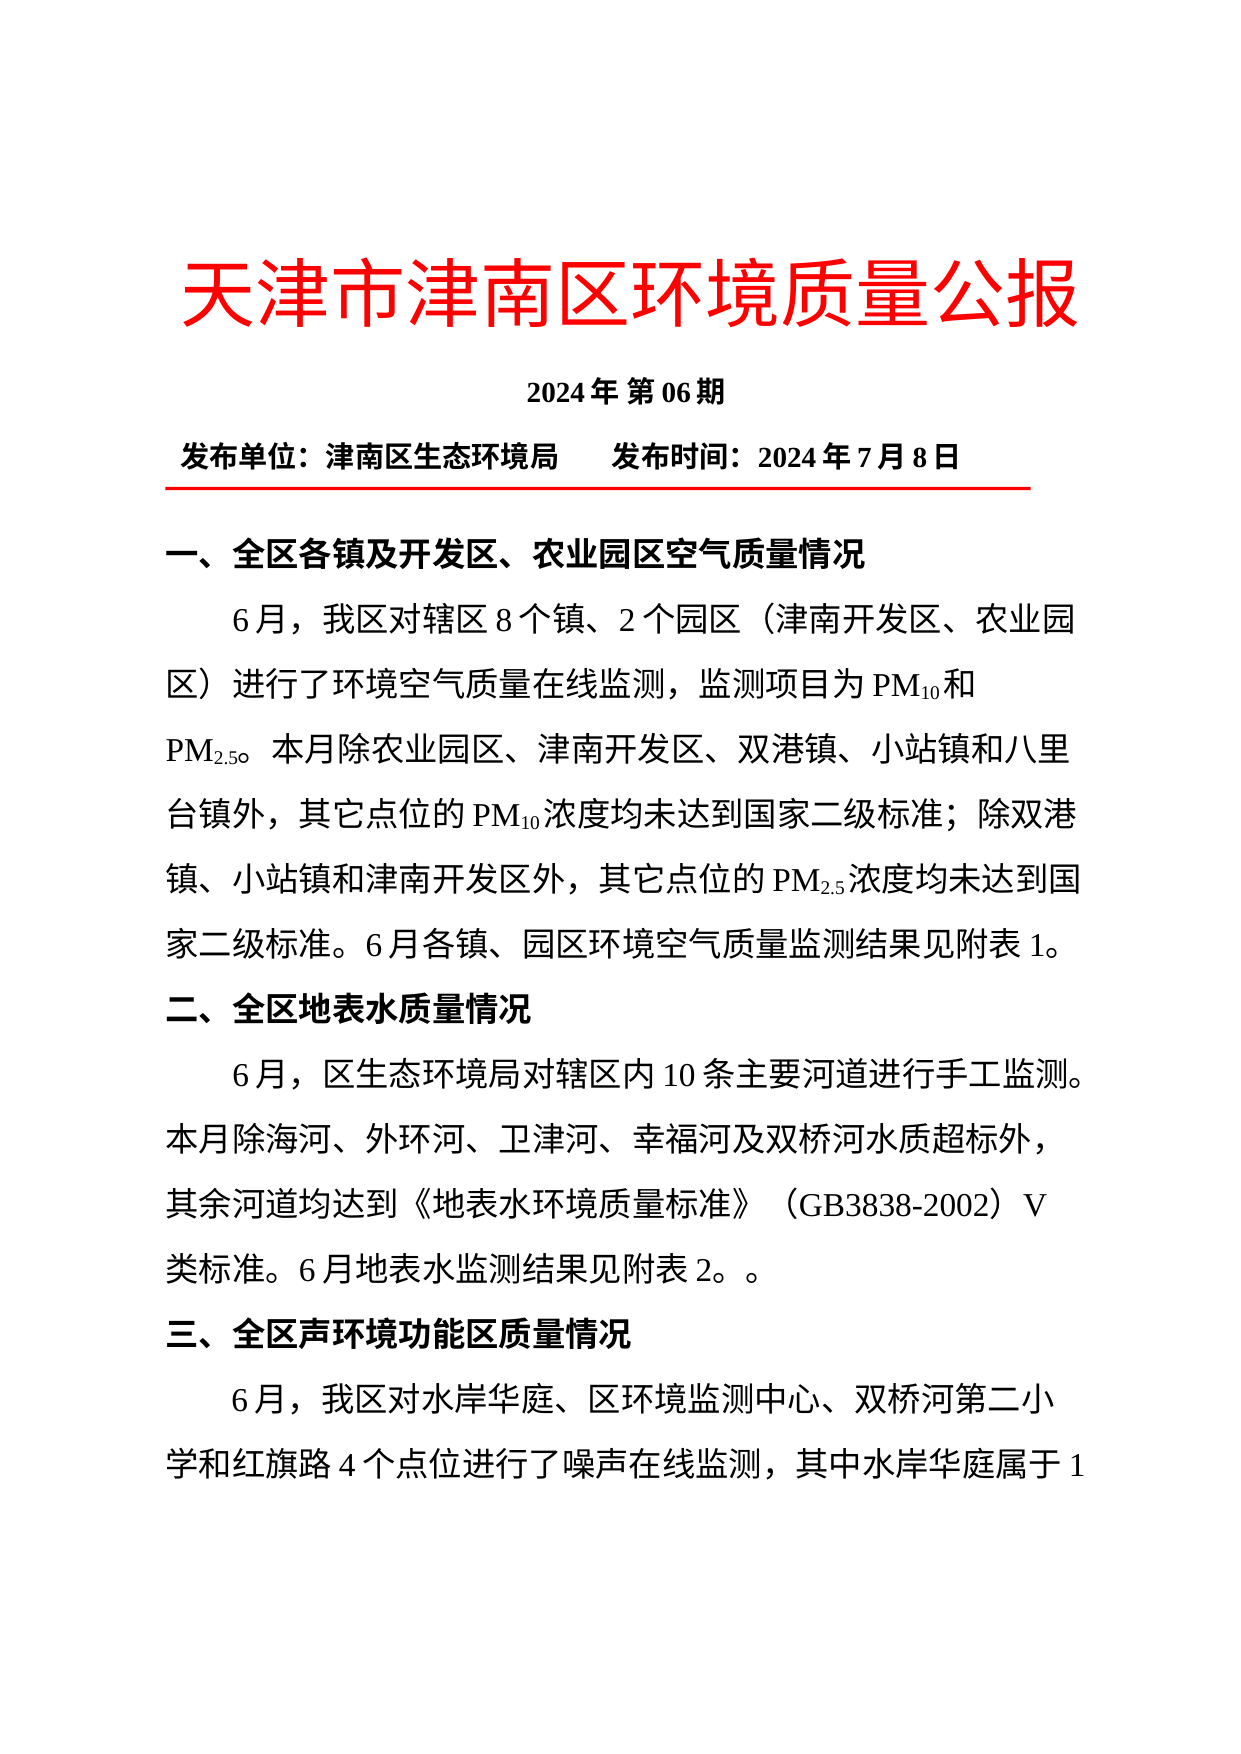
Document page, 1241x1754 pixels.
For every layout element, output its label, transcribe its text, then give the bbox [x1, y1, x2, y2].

text 三、全区声环境功能区质量情况 [165, 1299, 1087, 1364]
text 6月，区生态环境局对辖区内10条主要河道进行手工监测。本月除海河、外环河、卫津河、幸福河及双桥河水质超标外，其余河道均达到《地表水环境质量标准》（GB3838-2002）V类标准。6月地表水监测结果见附表2。。 [165, 1039, 1087, 1299]
text 2024年 第06期 [165, 357, 1087, 422]
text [165, 1364, 1087, 1494]
text 二、全区地表水质量情况 [165, 974, 1087, 1039]
text 6月，我区对辖区8个镇、2个园区（津南开发区、农业园区）进行了环境空气质量在线监测，监测项目为PM10和PM2.5。本月除农业园区、津南开发区、双港镇、小站镇和八里台镇外，其它点位的PM10浓度均未达到国家二级标准；除双港镇、小站镇和津南开发区外，其它点位的PM2.5浓度均未达到国家二级标准。6月各镇、园区环境空气质量监测结果见附表1。 [165, 584, 1087, 974]
text 一、全区各镇及开发区、农业园区空气质量情况 [165, 519, 1087, 584]
text 发布单位：津南区生态环境局 发布时间：2024年7月8日 [165, 422, 1087, 487]
